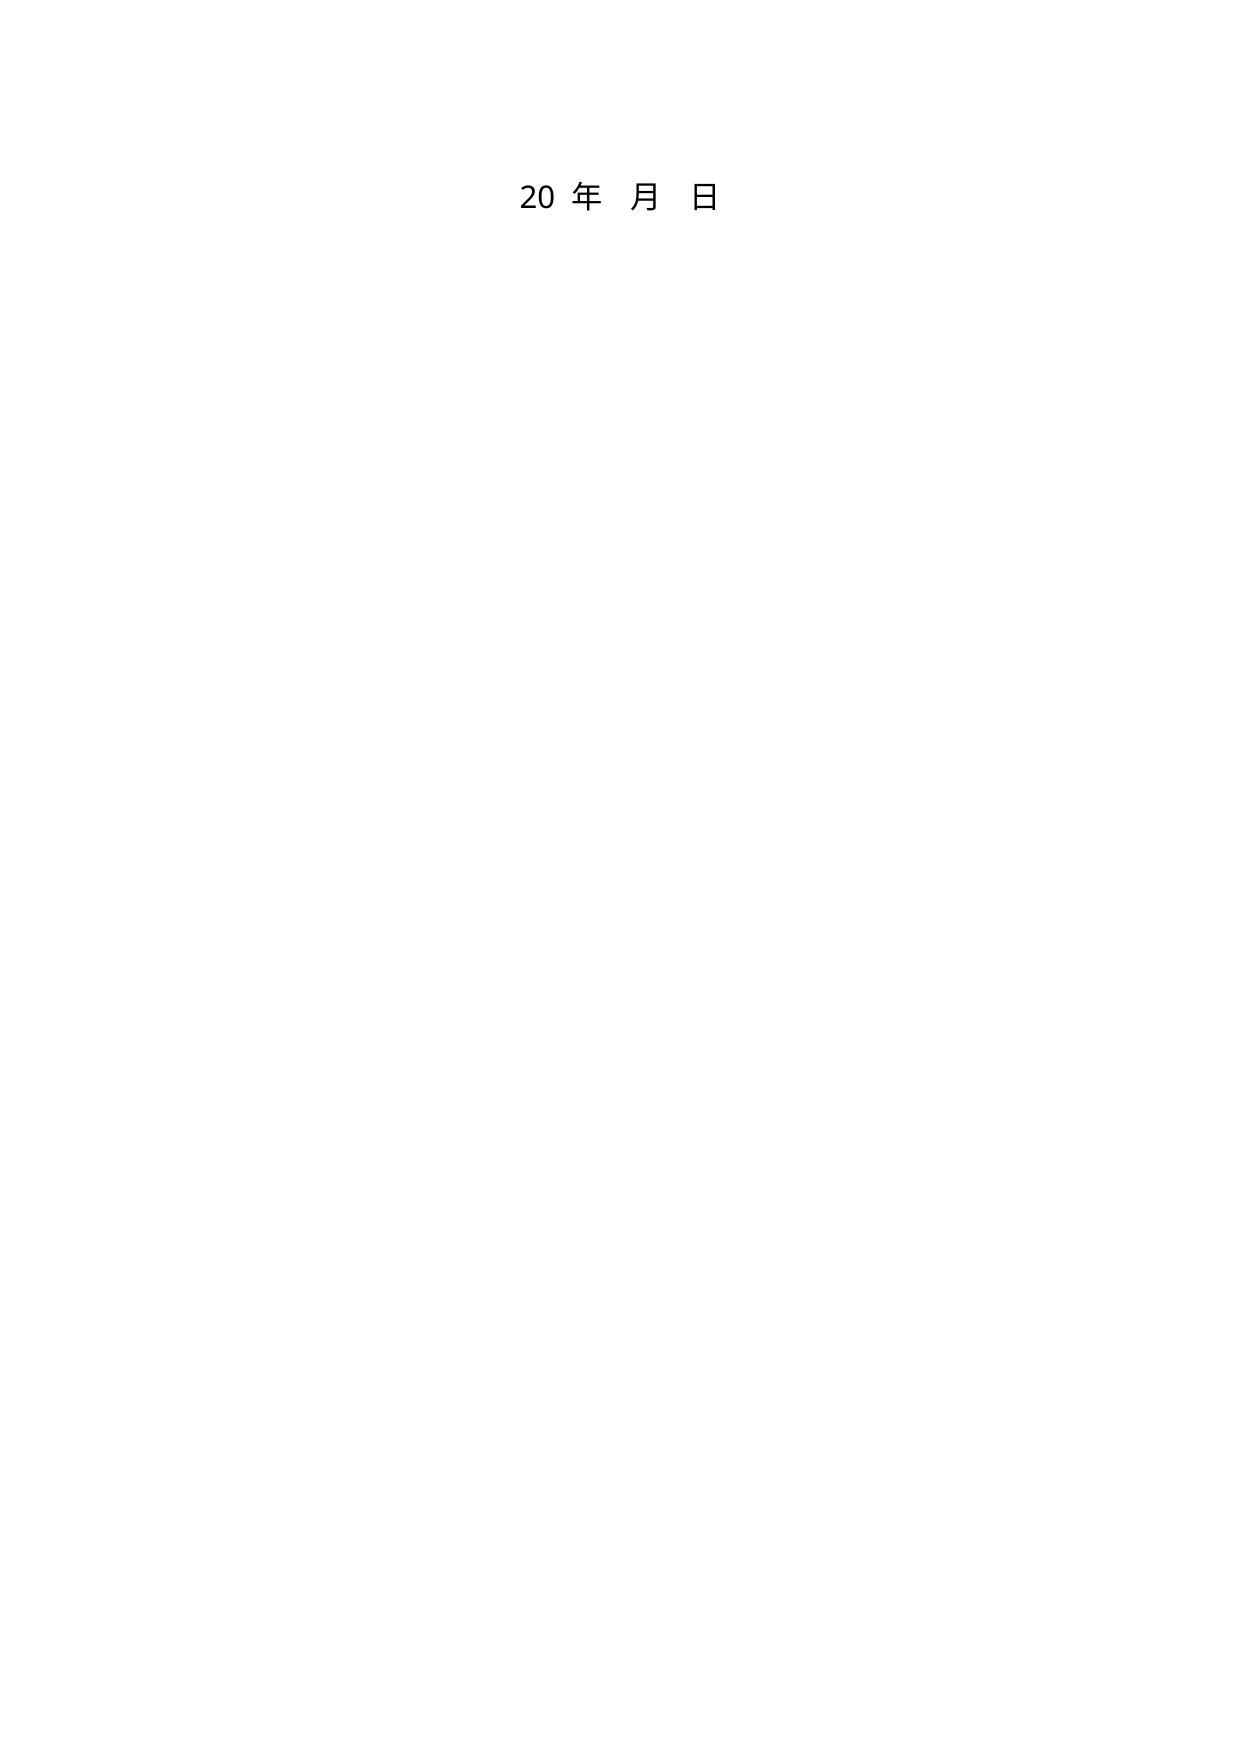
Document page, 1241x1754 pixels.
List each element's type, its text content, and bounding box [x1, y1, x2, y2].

text 20 年 月 日 [187, 162, 1053, 227]
